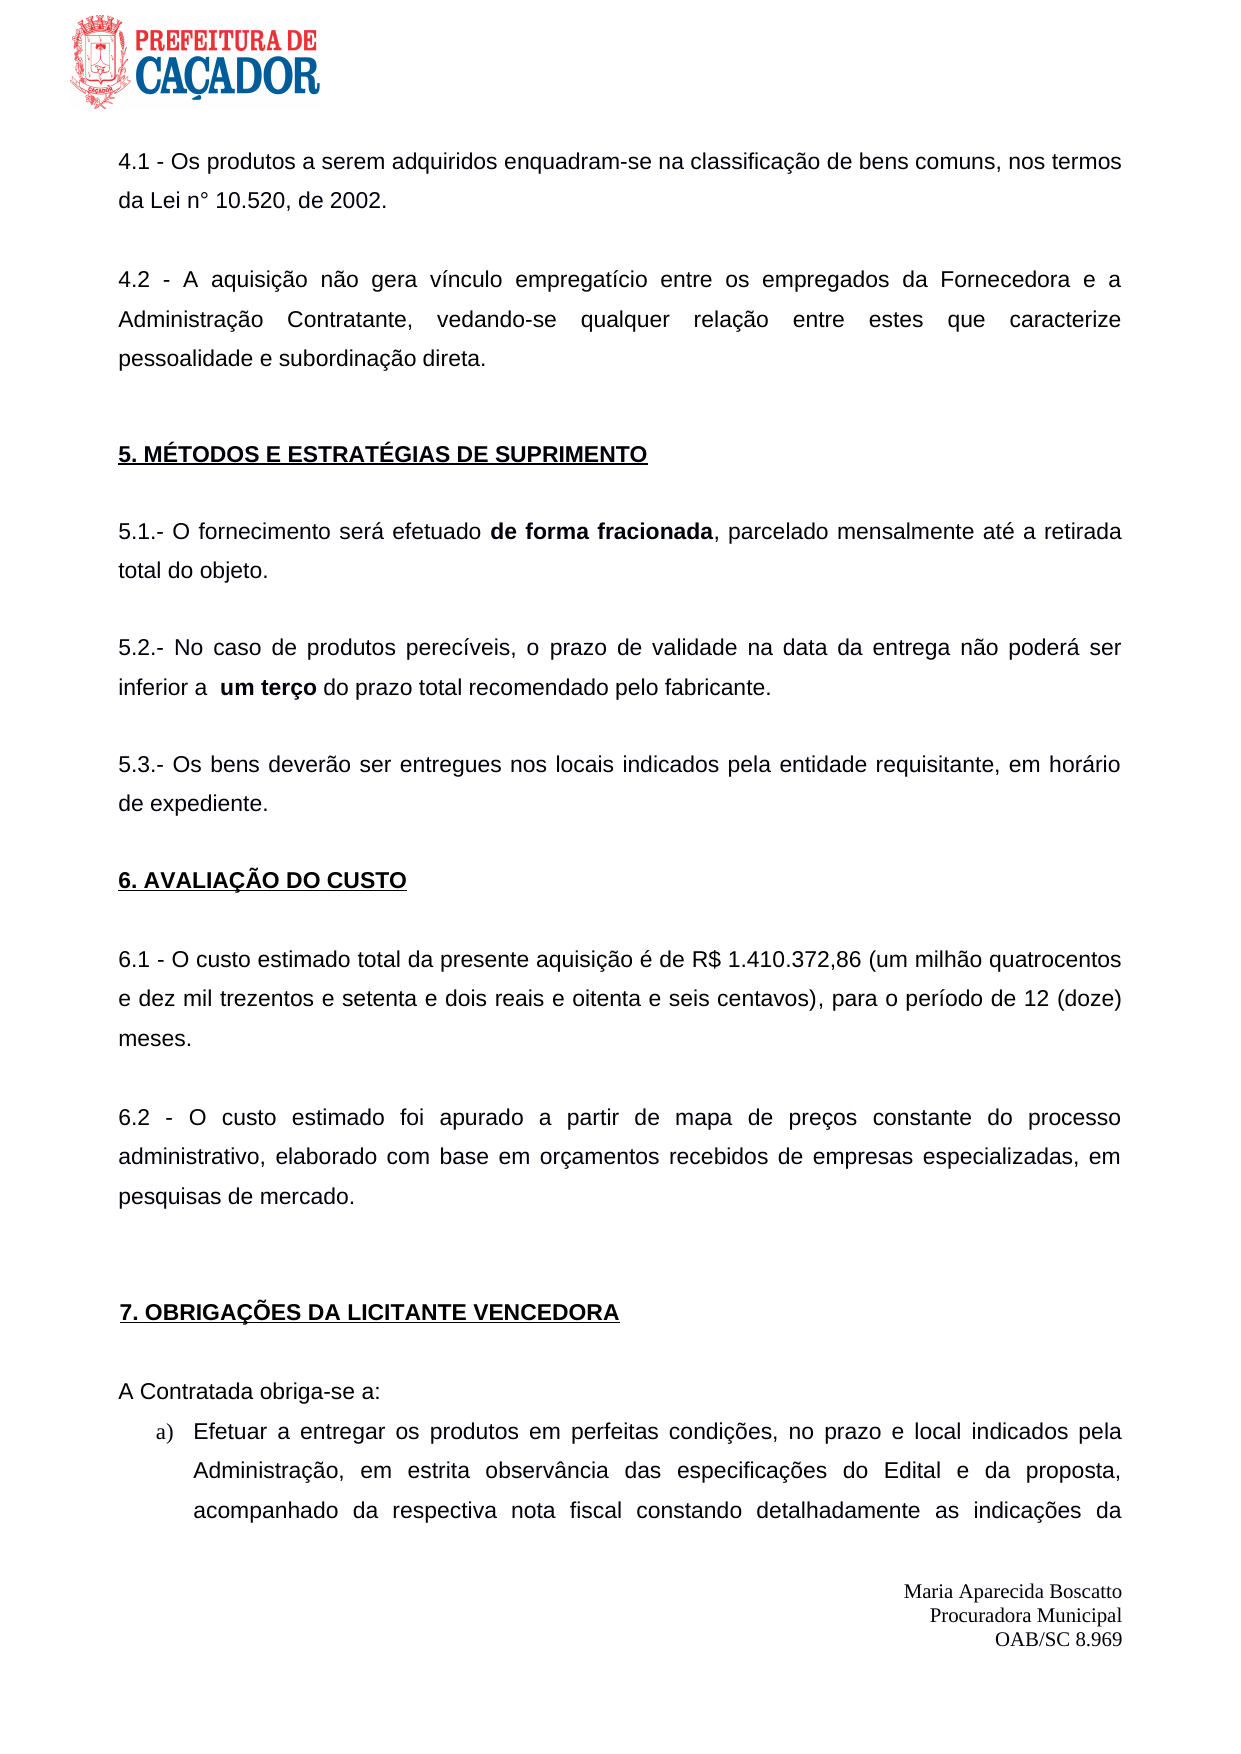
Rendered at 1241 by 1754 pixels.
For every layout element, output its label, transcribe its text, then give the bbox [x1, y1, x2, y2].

list 5. MÉTODOS E ESTRATÉGIAS DE SUPRIMENTO [118, 441, 1122, 467]
list 4.1 - Os produtos a serem adquiridos enquadram-se na classificação de bens comuns, nos termos da Lei n° 10.520, de 2002. [118, 148, 1122, 213]
list 5.3.- Os bens deverão ser entregues nos locais indicados pela entidade requisitante, em horário de expediente. [118, 751, 1122, 816]
list A Contratada obriga-se a: [118, 1378, 1122, 1404]
list 6.2 - O custo estimado foi apurado a partir de mapa de preços constante do processo administrativo, elaborado com base em orçamentos recebidos de empresas especializadas, em pesquisas de mercado. [118, 1104, 1122, 1209]
list 5.2.- No caso de produtos perecíveis, o prazo de validade na data da entrega não poderá ser inferior a um terço do prazo total recomendado pelo fabricante. [118, 634, 1122, 700]
list 7. OBRIGAÇÕES DA LICITANTE VENCEDORA [119, 1299, 1122, 1326]
list 5.1.- O fornecimento será efetuado de forma fracionada, parcelado mensalmente até a retirada total do objeto. [118, 518, 1122, 583]
text 6.1 - O custo estimado total da presente aquisição é de R$ 1.410.372,86 (um milhão quatrocentos e dez mil trezentos e setenta e dois reais e oitenta e seis centavos), para o período de 12 (doze) meses. [118, 972, 1122, 1051]
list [156, 1418, 1122, 1523]
list 4.2 - A aquisição não gera vínculo empregatício entre os empregados da Fornecedora e a Administração Contratante, vedando-se qualquer relação entre estes que caracterize pessoalidade e subordinação direta. [118, 266, 1122, 371]
text 6. AVALIAÇÃO DO CUSTO [118, 867, 1122, 893]
